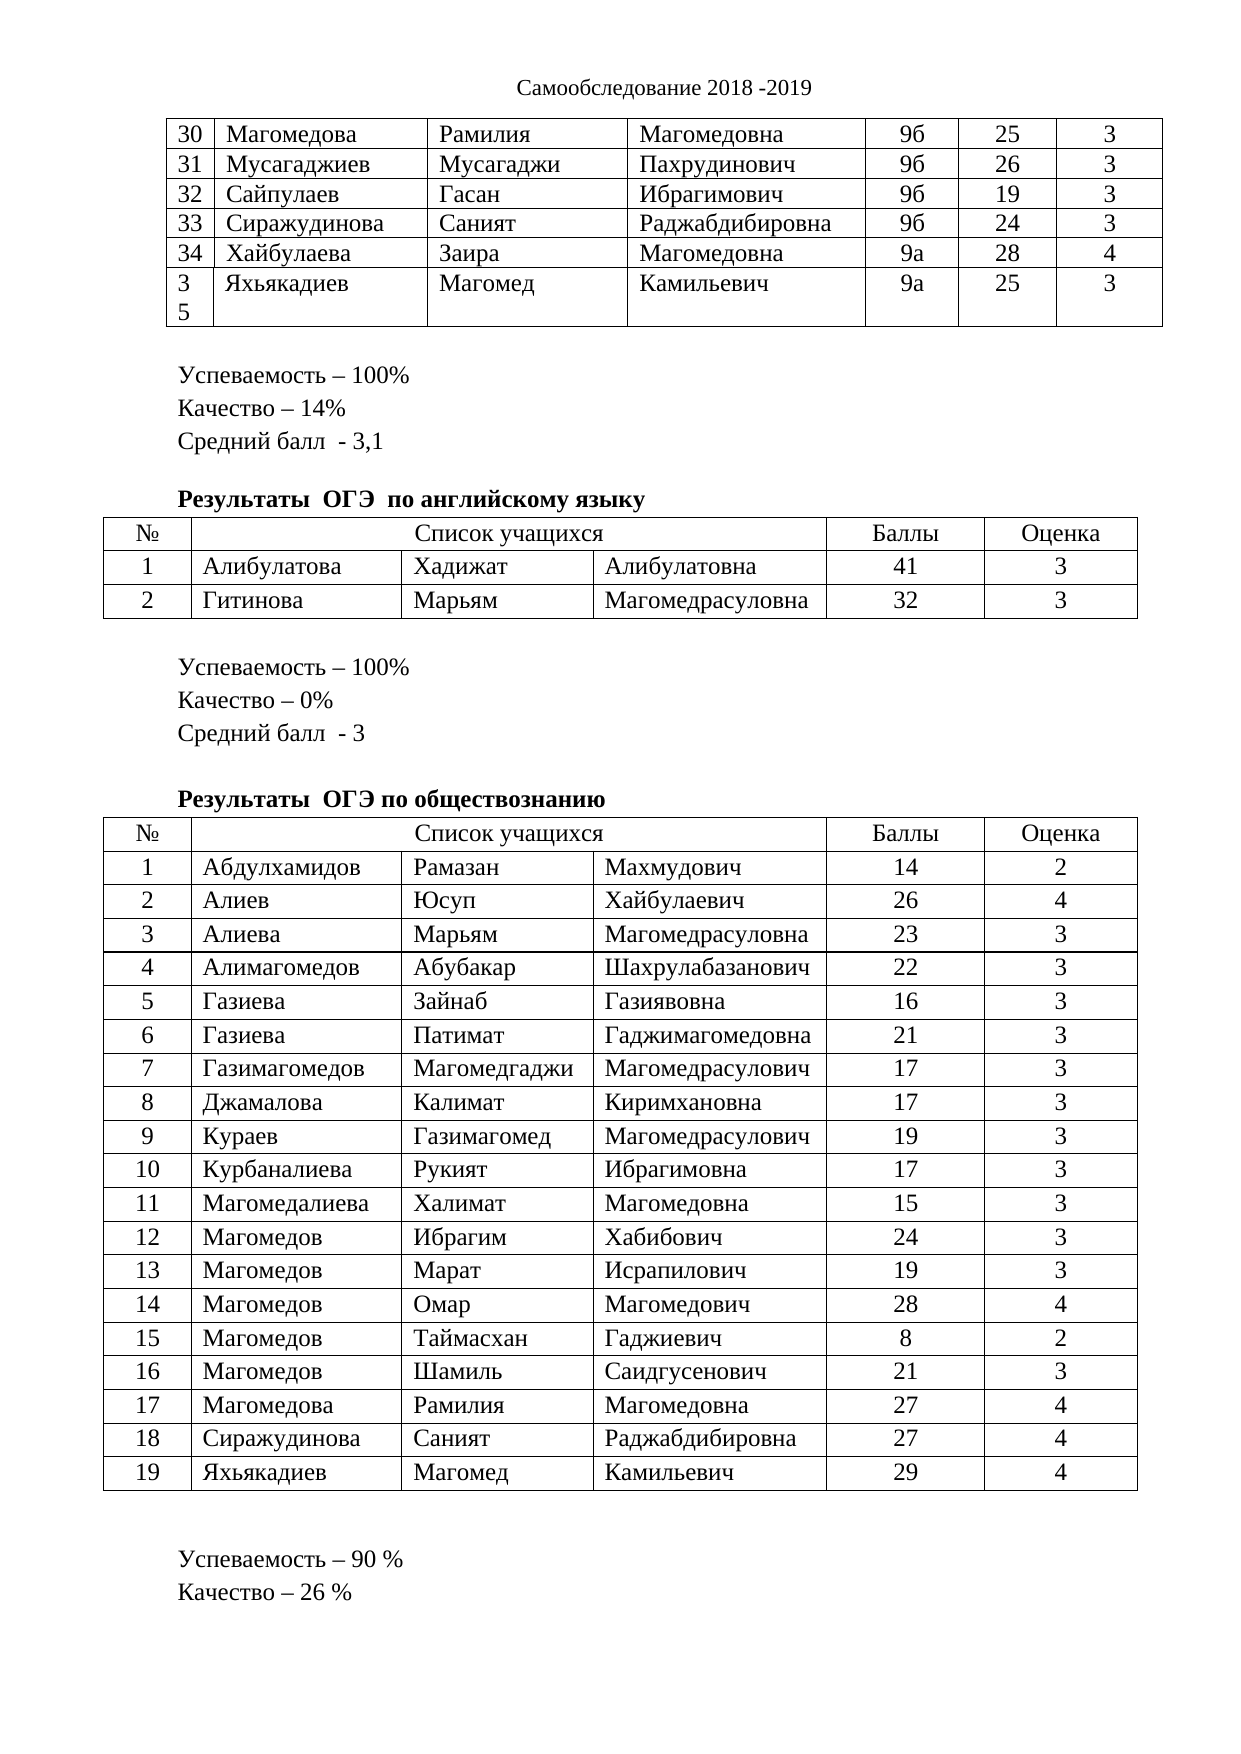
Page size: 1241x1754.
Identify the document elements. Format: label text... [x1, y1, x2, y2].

table_cell 9а [866, 238, 958, 267]
table_cell 9а [866, 268, 958, 326]
table_cell Гаджиевич [594, 1323, 826, 1355]
table_cell 26 [827, 885, 984, 918]
table_cell 21 [827, 1356, 984, 1389]
table_cell Хабибович [594, 1222, 826, 1254]
table_cell 25 [959, 268, 1056, 326]
table_cell 15 [827, 1188, 984, 1221]
table_cell Магомедов [192, 1323, 401, 1355]
table_cell Абубакар [402, 953, 593, 985]
table_cell 41 [827, 551, 984, 584]
table_cell 12 [104, 1222, 191, 1254]
table_cell Алиева [192, 919, 401, 951]
table_cell Раджабдибировна [628, 209, 865, 237]
table_cell 25 [959, 119, 1056, 148]
table_cell Гаджимагомедовна [594, 1020, 826, 1052]
table_cell 8 [104, 1087, 191, 1120]
table_cell 26 [959, 149, 1056, 178]
table_cell Калимат [402, 1087, 593, 1120]
table_cell 24 [959, 209, 1056, 237]
table_cell Магомедова [215, 119, 427, 148]
table_cell 4 [985, 885, 1137, 918]
table_cell 17 [827, 1154, 984, 1187]
table_cell 3 [985, 585, 1137, 618]
table_cell Джамалова [192, 1087, 401, 1120]
table_cell 3 [985, 1188, 1137, 1221]
table_cell 2 [985, 852, 1137, 884]
table_cell Газимагомед [402, 1121, 593, 1153]
table_cell 2 [104, 585, 191, 618]
text Качество – 26 % [177, 1577, 1152, 1606]
table_cell Магомедов [192, 1222, 401, 1254]
table_cell 32 [827, 585, 984, 618]
table_cell Курбаналиева [192, 1154, 401, 1187]
text Качество – 14% [177, 393, 1152, 421]
table_cell Магомедрасулович [594, 1054, 826, 1086]
table_cell Алимагомедов [192, 953, 401, 985]
table_cell 35 [167, 268, 213, 326]
table_cell Камильевич [594, 1457, 826, 1490]
table_cell Марьям [402, 585, 593, 618]
table_cell Саидгусенович [594, 1356, 826, 1389]
table_cell 1 [104, 551, 191, 584]
table_cell Магомедгаджи [402, 1054, 593, 1086]
table_cell Сиражудинова [192, 1424, 401, 1456]
table_cell 3 [985, 919, 1137, 951]
table_cell Заира [428, 238, 627, 267]
table_cell Магомедрасуловна [594, 919, 826, 951]
text Успеваемость – 90 % [177, 1544, 1152, 1573]
table_header Оценка [985, 518, 1137, 550]
table_cell 15 [104, 1323, 191, 1355]
table_cell Алибулатова [192, 551, 401, 584]
table_cell 4 [1057, 238, 1162, 267]
table_cell 17 [827, 1087, 984, 1120]
table_cell 28 [827, 1289, 984, 1322]
table_cell 3 [985, 1356, 1137, 1389]
table_cell Сиражудинова [215, 209, 427, 237]
table_cell 3 [1057, 179, 1162, 207]
table_cell Зайнаб [402, 986, 593, 1019]
table_cell 5 [104, 986, 191, 1019]
table_cell 16 [827, 986, 984, 1019]
table_cell 14 [827, 852, 984, 884]
table_cell 9б [866, 179, 958, 207]
table_cell 32 [167, 179, 214, 207]
table_cell 9б [866, 149, 958, 178]
table_cell Газимагомедов [192, 1054, 401, 1086]
table_cell Магомедовна [594, 1188, 826, 1221]
table_header № [104, 818, 191, 851]
table_cell Махмудович [594, 852, 826, 884]
table_cell Кураев [192, 1121, 401, 1153]
table_cell Магомед [428, 268, 627, 326]
text Результаты ОГЭ по английскому языку [177, 484, 1152, 512]
table_cell 22 [827, 953, 984, 985]
table_cell Магомедалиева [192, 1188, 401, 1221]
table_cell Рамазан [402, 852, 593, 884]
table_cell 27 [827, 1390, 984, 1422]
table_cell Магомедовна [628, 238, 865, 267]
table_header Список учащихся [192, 818, 826, 851]
table_cell 31 [167, 149, 214, 178]
table_cell Ибрагимовна [594, 1154, 826, 1187]
table_cell Яхьякадиев [214, 268, 427, 326]
table_cell Ибрагимович [628, 179, 865, 207]
table_header № [104, 518, 191, 550]
table_cell 9б [866, 119, 958, 148]
table_cell 8 [827, 1323, 984, 1355]
table_cell 16 [104, 1356, 191, 1389]
table_cell Рамилия [402, 1390, 593, 1422]
table_cell 19 [959, 179, 1056, 207]
table_cell Мусагаджиев [215, 149, 427, 178]
table_cell 27 [827, 1424, 984, 1456]
table_cell Магомедов [192, 1289, 401, 1322]
table_cell Гитинова [192, 585, 401, 618]
table_cell Сайпулаев [215, 179, 427, 207]
table_cell Газиявовна [594, 986, 826, 1019]
table_cell 3 [985, 1255, 1137, 1288]
table_header Список учащихся [192, 518, 826, 550]
table_cell Пахрудинович [628, 149, 865, 178]
table_cell 4 [985, 1289, 1137, 1322]
table_cell Киримхановна [594, 1087, 826, 1120]
table_cell Магомед [402, 1457, 593, 1490]
table_cell Юсуп [402, 885, 593, 918]
text Качество – 0% [177, 685, 1152, 713]
table_cell Саният [402, 1424, 593, 1456]
table_cell 2 [104, 885, 191, 918]
table_cell 4 [985, 1457, 1137, 1490]
table_cell 10 [104, 1154, 191, 1187]
table_cell Магомедова [192, 1390, 401, 1422]
table_cell Марат [402, 1255, 593, 1288]
table_cell 2 [985, 1323, 1137, 1355]
table_header Баллы [827, 818, 984, 851]
table_cell 3 [104, 919, 191, 951]
table_cell 4 [985, 1424, 1137, 1456]
table_cell Алибулатовна [594, 551, 826, 584]
text Средний балл - 3,1 [177, 426, 1152, 454]
table_cell Магомедовна [594, 1390, 826, 1422]
table_cell 6 [104, 1020, 191, 1052]
table_cell Омар [402, 1289, 593, 1322]
text Результаты ОГЭ по обществознанию [177, 784, 1152, 813]
table_cell 30 [167, 119, 214, 148]
table_cell 19 [827, 1121, 984, 1153]
table_cell 33 [167, 209, 214, 237]
table_cell Рамилия [428, 119, 627, 148]
table_cell Ибрагим [402, 1222, 593, 1254]
table_cell 34 [167, 238, 214, 267]
text Успеваемость – 100% [177, 652, 1152, 681]
table_cell Исрапилович [594, 1255, 826, 1288]
text Успеваемость – 100% [177, 360, 1152, 388]
table_cell 3 [985, 1020, 1137, 1052]
table_cell Газиева [192, 1020, 401, 1052]
table_header Баллы [827, 518, 984, 550]
table_cell Хайбулаевич [594, 885, 826, 918]
table_cell 24 [827, 1222, 984, 1254]
table_cell Алиев [192, 885, 401, 918]
table_cell Шамиль [402, 1356, 593, 1389]
table_cell Магомедрасуловна [594, 585, 826, 618]
table_cell Халимат [402, 1188, 593, 1221]
table_cell 3 [985, 1222, 1137, 1254]
table_cell Шахрулабазанович [594, 953, 826, 985]
table_cell 3 [985, 953, 1137, 985]
table_cell 9б [866, 209, 958, 237]
table_cell Газиева [192, 986, 401, 1019]
table_cell Магомедович [594, 1289, 826, 1322]
table_cell Саният [428, 209, 627, 237]
table_cell Магомедов [192, 1255, 401, 1288]
table_cell 14 [104, 1289, 191, 1322]
table_header Оценка [985, 818, 1137, 851]
text Средний балл - 3 [177, 718, 1152, 747]
table_cell 19 [827, 1255, 984, 1288]
table_cell Хадижат [402, 551, 593, 584]
table_cell 3 [985, 986, 1137, 1019]
table_cell 4 [985, 1390, 1137, 1422]
table_cell Магомедов [192, 1356, 401, 1389]
table_cell 3 [1057, 149, 1162, 178]
table_cell 28 [959, 238, 1056, 267]
table_cell Яхьякадиев [192, 1457, 401, 1490]
table_cell Магомедрасулович [594, 1121, 826, 1153]
table_cell Патимат [402, 1020, 593, 1052]
table_cell 17 [104, 1390, 191, 1422]
table_cell 3 [985, 551, 1137, 584]
table_cell 9 [104, 1121, 191, 1153]
table_cell 3 [985, 1121, 1137, 1153]
table_cell Мусагаджи [428, 149, 627, 178]
table_cell Абдулхамидов [192, 852, 401, 884]
table_cell Рукият [402, 1154, 593, 1187]
table_cell Раджабдибировна [594, 1424, 826, 1456]
table_cell 3 [1057, 209, 1162, 237]
table_cell 3 [985, 1054, 1137, 1086]
table_cell Камильевич [628, 268, 865, 326]
table_cell 17 [827, 1054, 984, 1086]
table_cell Гасан [428, 179, 627, 207]
table_cell 3 [1057, 119, 1162, 148]
table_cell 7 [104, 1054, 191, 1086]
table_cell Хайбулаева [215, 238, 427, 267]
table_cell Магомедовна [628, 119, 865, 148]
table_cell 3 [985, 1154, 1137, 1187]
table_cell 3 [1057, 268, 1162, 326]
table_cell 19 [104, 1457, 191, 1490]
table_cell Марьям [402, 919, 593, 951]
table_cell 13 [104, 1255, 191, 1288]
table_cell 21 [827, 1020, 984, 1052]
table_cell 3 [985, 1087, 1137, 1120]
table_cell 1 [104, 852, 191, 884]
table_cell 29 [827, 1457, 984, 1490]
table_cell Таймасхан [402, 1323, 593, 1355]
table_cell 11 [104, 1188, 191, 1221]
table_cell 18 [104, 1424, 191, 1456]
table_cell 23 [827, 919, 984, 951]
table_cell 4 [104, 953, 191, 985]
